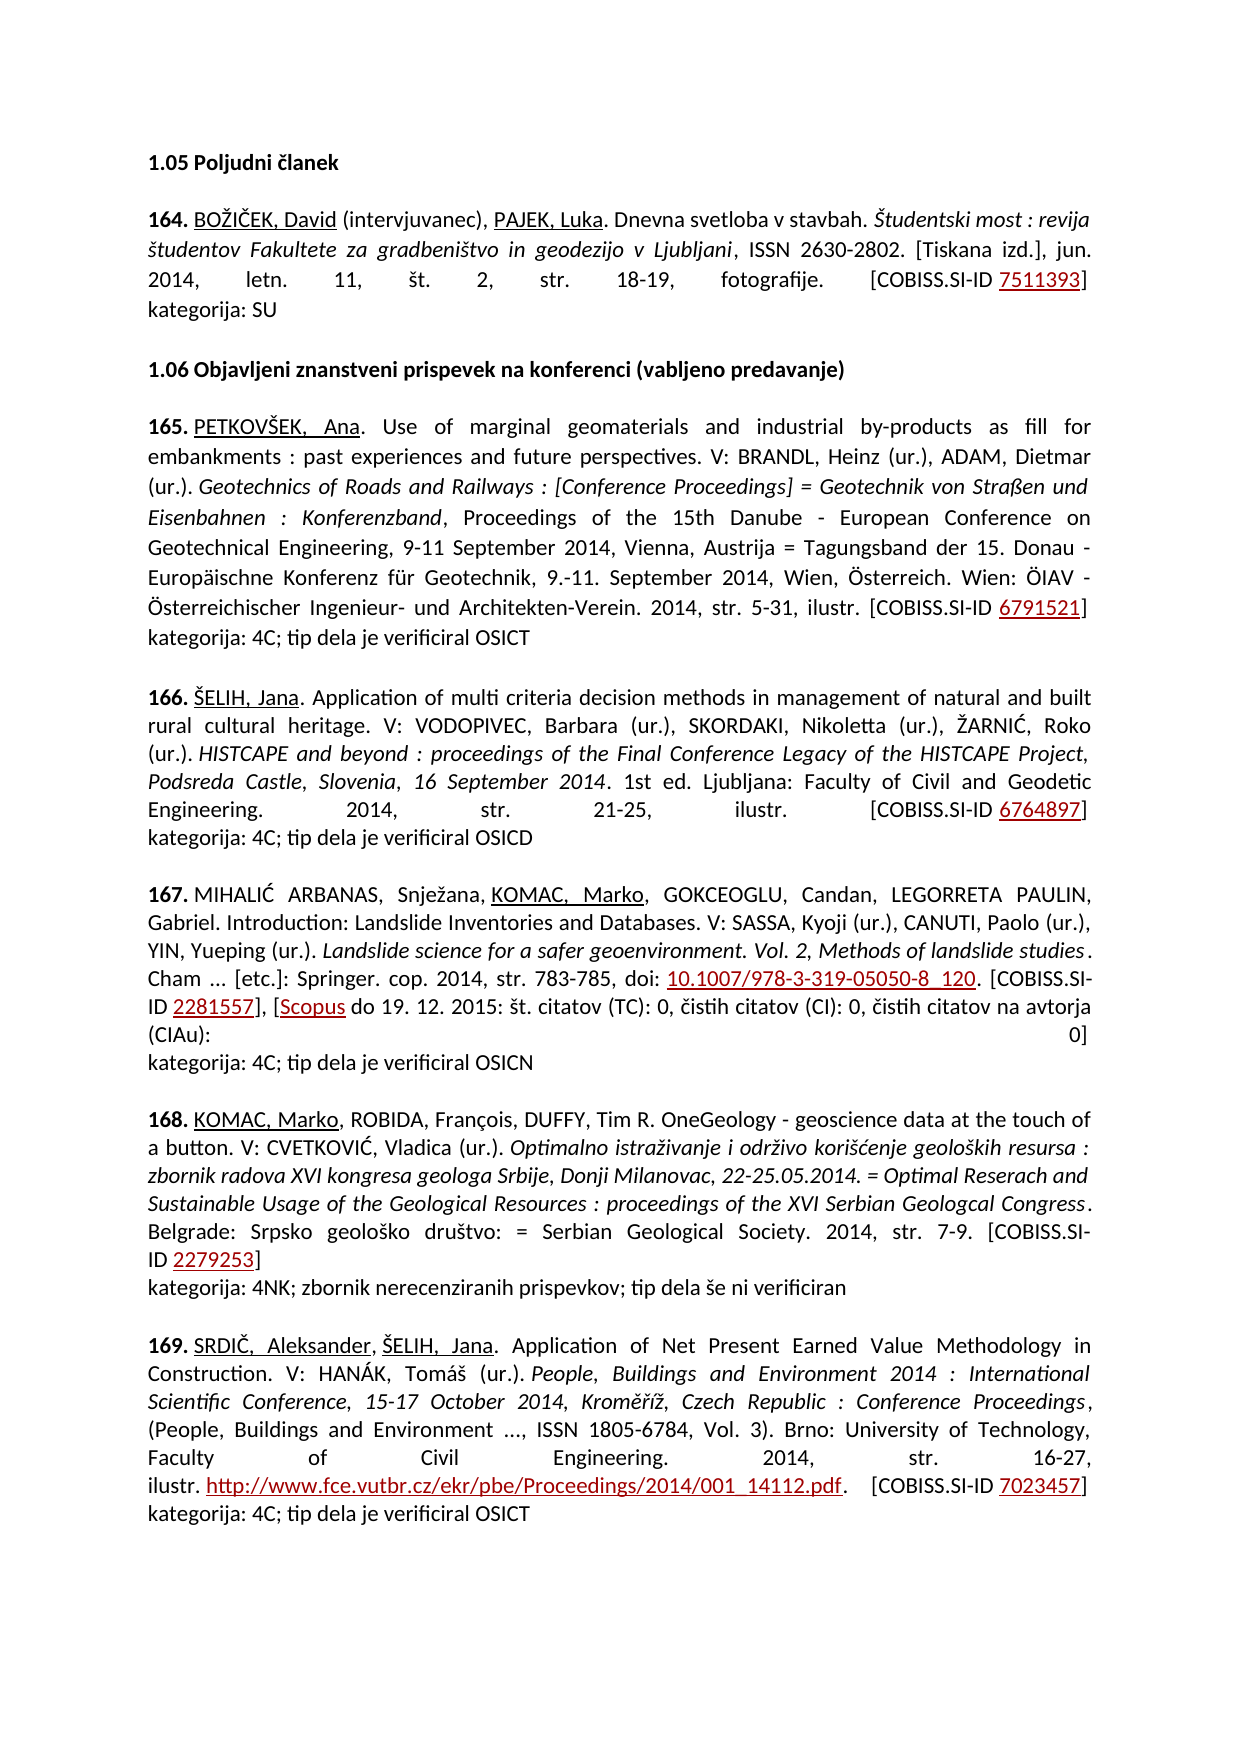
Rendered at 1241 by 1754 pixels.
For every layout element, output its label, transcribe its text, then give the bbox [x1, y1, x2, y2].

text 167. MIHALIĆ ARBANAS, Snježana, KOMAC, Marko, GOKCEOGLU, Candan, LEGORRETA PAULIN, Gabriel. Introduction: Landslide Inventories and Databases. V: SASSA, Kyoji (ur.), CANUTI, Paolo (ur.), YIN, Yueping (ur.). Landslide science for a safer geoenvironment. Vol. 2, Methods of landslide studies. Cham ... [etc.]: Springer. cop. 2014, str. 783-785, doi: 10.1007/978-3-319-05050-8_120. [COBISS.SI-ID 2281557], [Scopus do 19. 12. 2015: št. citatov (TC): 0, čistih citatov (CI): 0, čistih citatov na avtorja (CIAu): 0] kategorija: 4C; tip dela je verificiral OSICN [148, 880, 1093, 1076]
text 169. SRDIČ, Aleksander, ŠELIH, Jana. Application of Net Present Earned Value Methodology in Construction. V: HANÁK, Tomáš (ur.). People, Buildings and Environment 2014 : International Scientific Conference, 15-17 October 2014, Kroměříž, Czech Republic : Conference Proceedings, (People, Buildings and Environment ..., ISSN 1805-6784, Vol. 3). Brno: University of Technology, Faculty of Civil Engineering. 2014, str. 16-27, ilustr. http://www.fce.vutbr.cz/ekr/pbe/Proceedings/2014/001_14112.pdf. [COBISS.SI-ID 7023457] kategorija: 4C; tip dela je verificiral OSICT [148, 1331, 1093, 1527]
text 165. PETKOVŠEK, Ana. Use of marginal geomaterials and industrial by-products as fill for embankments : past experiences and future perspectives. V: BRANDL, Heinz (ur.), ADAM, Dietmar (ur.). Geotechnics of Roads and Railways : [Conference Proceedings] = Geotechnik von Straßen und Eisenbahnen : Konferenzband, Proceedings of the 15th Danube - European Conference on Geotechnical Engineering, 9-11 September 2014, Vienna, Austrija = Tagungsband der 15. Donau - Europäischne Konferenz für Geotechnik, 9.-11. September 2014, Wien, Österreich. Wien: ÖIAV - Österreichischer Ingenieur- und Architekten-Verein. 2014, str. 5-31, ilustr. [COBISS.SI-ID 6791521] kategorija: 4C; tip dela je verificiral OSICT [148, 412, 1093, 651]
subtitle 1.06 Objavljeni znanstveni prispevek na konferenci (vabljeno predavanje) [148, 355, 1093, 383]
text 166. ŠELIH, Jana. Application of multi criteria decision methods in management of natural and built rural cultural heritage. V: VODOPIVEC, Barbara (ur.), SKORDAKI, Nikoletta (ur.), ŽARNIĆ, Roko (ur.). HISTCAPE and beyond : proceedings of the Final Conference Legacy of the HISTCAPE Project, Podsreda Castle, Slovenia, 16 September 2014. 1st ed. Ljubljana: Faculty of Civil and Geodetic Engineering. 2014, str. 21-25, ilustr. [COBISS.SI-ID 6764897] kategorija: 4C; tip dela je verificiral OSICD [148, 683, 1093, 851]
subtitle 1.05 Poljudni članek [148, 148, 1093, 176]
text 164. BOŽIČEK, David (intervjuvanec), PAJEK, Luka. Dnevna svetloba v stavbah. Študentski most : revija študentov Fakultete za gradbeništvo in geodezijo v Ljubljani, ISSN 2630-2802. [Tiskana izd.], jun. 2014, letn. 11, št. 2, str. 18-19, fotografije. [COBISS.SI-ID 7511393] kategorija: SU [148, 205, 1093, 323]
text 168. KOMAC, Marko, ROBIDA, François, DUFFY, Tim R. OneGeology - geoscience data at the touch of a button. V: CVETKOVIĆ, Vladica (ur.). Optimalno istraživanje i održivo korišćenje geoloških resursa : zbornik radova XVI kongresa geologa Srbije, Donji Milanovac, 22-25.05.2014. = Optimal Reserach and Sustainable Usage of the Geological Resources : proceedings of the XVI Serbian Geologcal Congress. Belgrade: Srpsko geološko društvo: = Serbian Geological Society. 2014, str. 7-9. [COBISS.SI-ID 2279253] kategorija: 4NK; zbornik nerecenziranih prispevkov; tip dela še ni verificiran [148, 1105, 1093, 1302]
